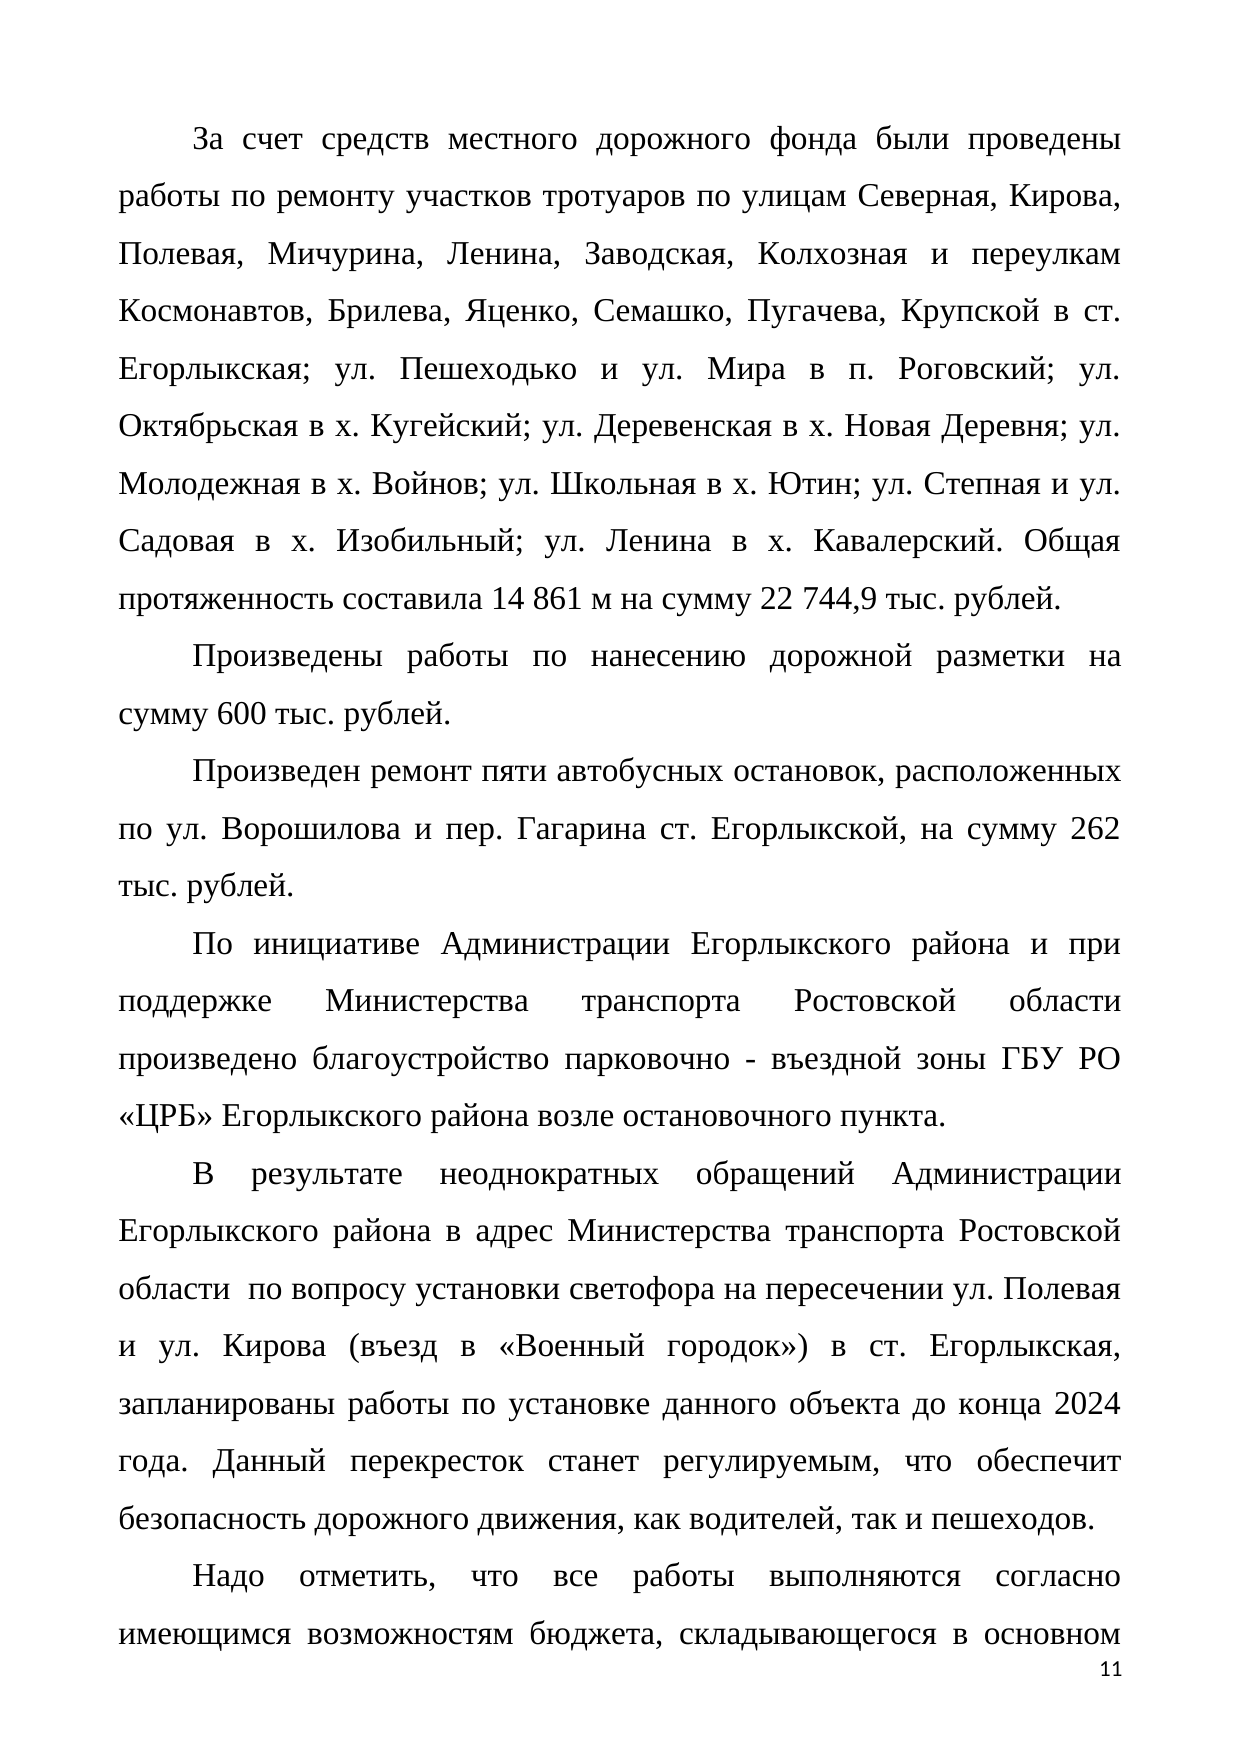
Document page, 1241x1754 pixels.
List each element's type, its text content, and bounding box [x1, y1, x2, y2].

text Произведены работы по нанесению дорожной разметки на сумму 600 тыс. рублей. [118, 636, 1122, 731]
text По инициативе Администрации Егорлыкского района и при поддержке Министерства транспорта Ростовской области произведено благоустройство парковочно - въездной зоны ГБУ РО «ЦРБ» Егорлыкского района возле остановочного пункта. [118, 923, 1122, 1134]
text Произведен ремонт пяти автобусных остановок, расположенных по ул. Ворошилова и пер. Гагарина ст. Егорлыкской, на сумму 262 тыс. рублей. [118, 751, 1122, 904]
text За счет средств местного дорожного фонда были проведены работы по ремонту участков тротуаров по улицам Северная, Кирова, Полевая, Мичурина, Ленина, Заводская, Колхозная и переулкам Космонавтов, Брилева, Яценко, Семашко, Пугачева, Крупской в ст. Егорлыкская; ул. Пешеходько и ул. Мира в п. Роговский; ул. Октябрьская в х. Кугейский; ул. Деревенская в х. Новая Деревня; ул. Молодежная в х. Войнов; ул. Школьная в х. Ютин; ул. Степная и ул. Садовая в х. Изобильный; ул. Ленина в х. Кавалерский. Общая протяженность составила 14 861 м на сумму 22 744,9 тыс. рублей. [118, 118, 1122, 616]
text В результате неоднократных обращений Администрации Егорлыкского района в адрес Министерства транспорта Ростовской области по вопросу установки светофора на пересечении ул. Полевая и ул. Кирова (въезд в «Военный городок») в ст. Егорлыкская, запланированы работы по установке данного объекта до конца 2024 года. Данный перекресток станет регулируемым, что обеспечит безопасность дорожного движения, как водителей, так и пешеходов. [118, 1153, 1122, 1536]
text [118, 1556, 1122, 1651]
